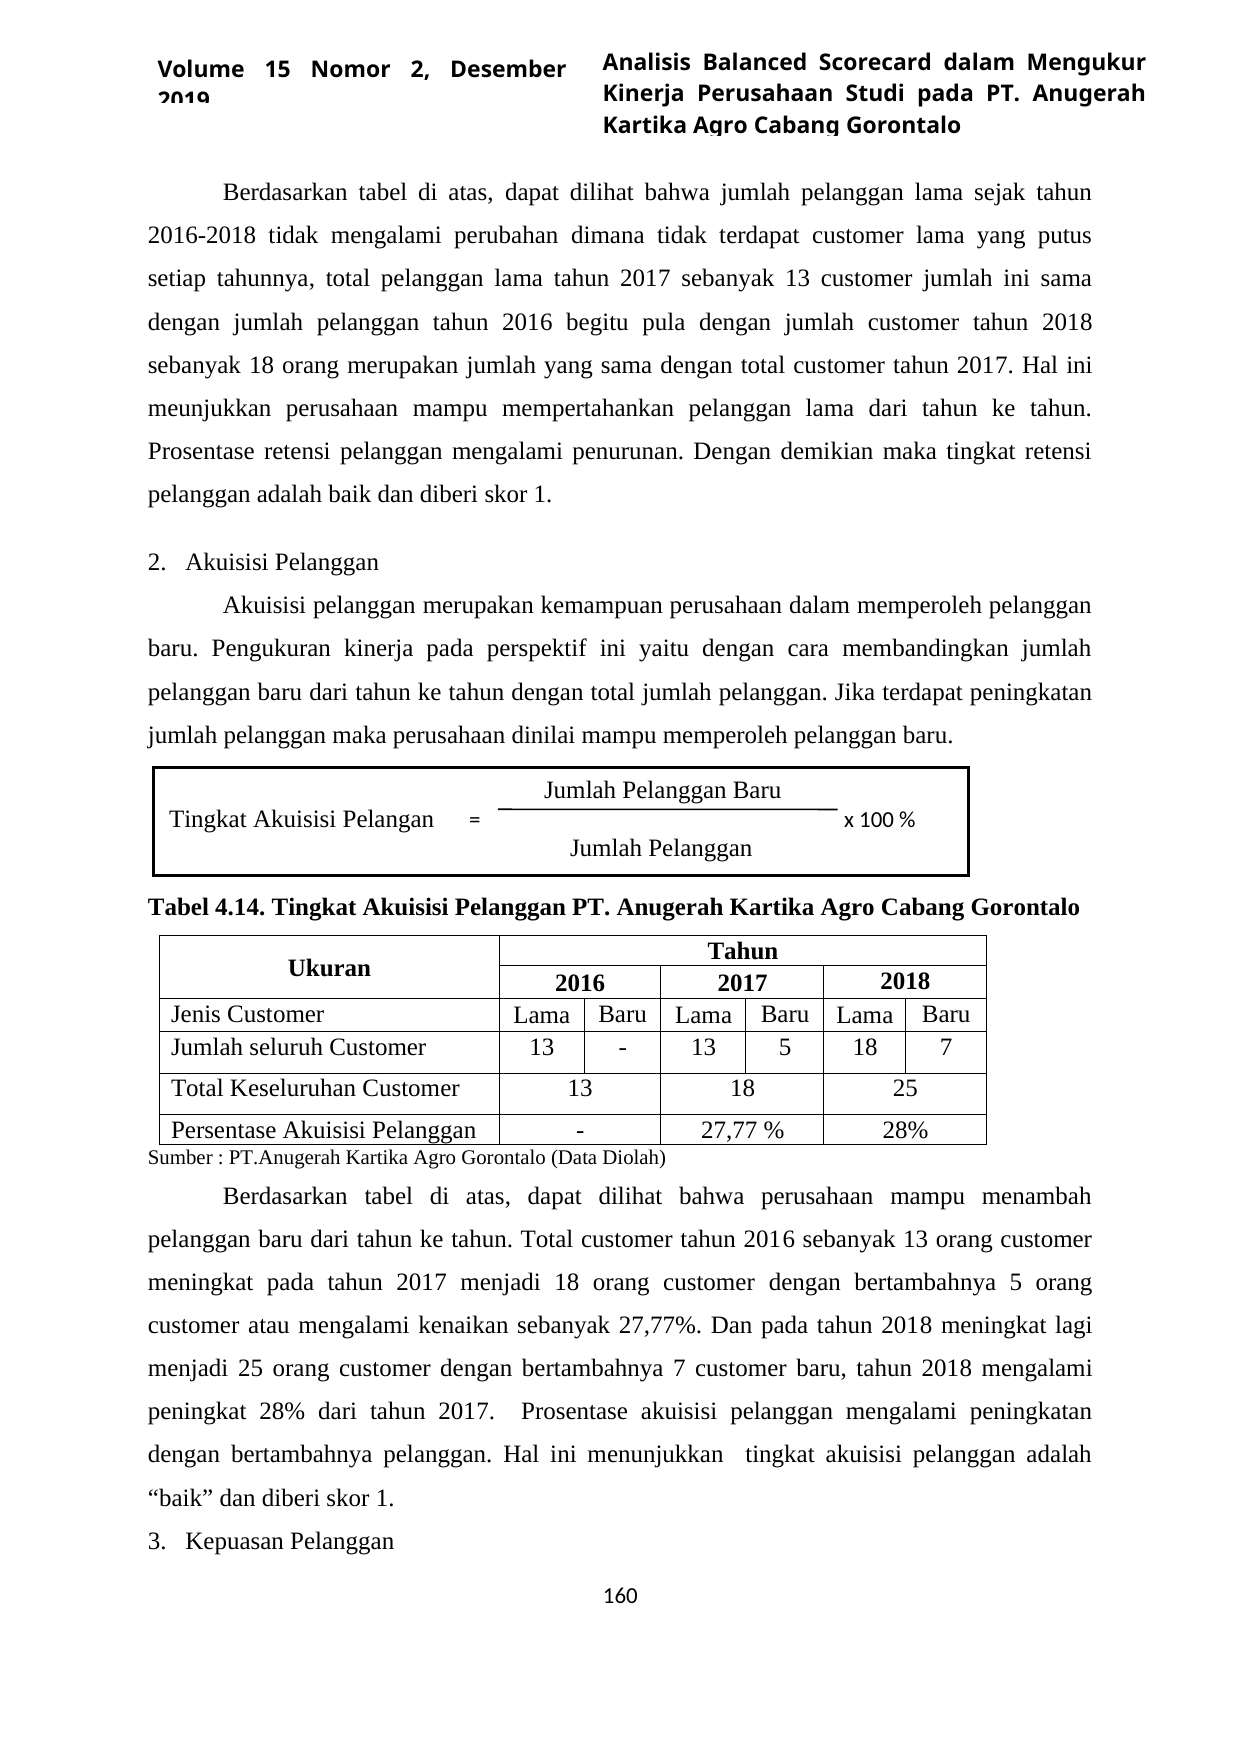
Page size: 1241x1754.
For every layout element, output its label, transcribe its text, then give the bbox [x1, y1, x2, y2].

table_cell Jumlah seluruh Customer [160, 1032, 499, 1072]
table_cell 18 [661, 1074, 823, 1114]
text Berdasarkan tabel di atas, dapat dilihat bahwa perusahaan mampu menambah pelanggan baru dari tahun ke tahun. Total customer tahun 2016 sebanyak 13 orang customer meningkat pada tahun 2017 menjadi 18 orang customer dengan bertambahnya 5 orang customer atau mengalami kenaikan sebanyak 27,77%. Dan pada tahun 2018 meningkat lagi menjadi 25 orang customer dengan bertambahnya 7 customer baru, tahun 2018 mengalami peningkat 28% dari tahun 2017. Prosentase akuisisi pelanggan mengalami peningkatan dengan bertambahnya pelanggan. Hal ini menunjukkan tingkat akuisisi pelanggan adalah “baik” dan diberi skor 1. [148, 1181, 1092, 1511]
table_cell 25 [824, 1074, 986, 1114]
text Sumber : PT.Anugerah Kartika Agro Gorontalo (Data Diolah) [148, 1145, 1092, 1169]
text Akuisisi pelanggan merupakan kemampuan perusahaan dalam memperoleh pelanggan baru. Pengukuran kinerja pada perspektif ini yaitu dengan cara membandingkan jumlah pelanggan baru dari tahun ke tahun dengan total jumlah pelanggan. Jika terdapat peningkatan jumlah pelanggan maka perusahaan dinilai mampu memperoleh pelanggan baru. [148, 590, 1092, 748]
table_cell Lama [824, 999, 905, 1031]
table_cell Baru [585, 999, 660, 1031]
table_cell Lama [500, 999, 584, 1031]
table_cell Baru [746, 999, 823, 1031]
table_cell - [500, 1115, 660, 1144]
table_cell 27,77 % [661, 1115, 823, 1144]
table_cell Baru [906, 999, 986, 1031]
text Tabel 4.14. Tingkat Akuisisi Pelanggan PT. Anugerah Kartika Agro Cabang Gorontalo [148, 892, 1092, 921]
table_cell 13 [661, 1032, 745, 1072]
table_cell - [585, 1032, 660, 1072]
table_cell 13 [500, 1074, 660, 1114]
text Berdasarkan tabel di atas, dapat dilihat bahwa jumlah pelanggan lama sejak tahun 2016-2018 tidak mengalami perubahan dimana tidak terdapat customer lama yang putus setiap tahunnya, total pelanggan lama tahun 2017 sebanyak 13 customer jumlah ini sama dengan jumlah pelanggan tahun 2016 begitu pula dengan jumlah customer tahun 2018 sebanyak 18 orang merupakan jumlah yang sama dengan total customer tahun 2017. Hal ini meunjukkan perusahaan mampu mempertahankan pelanggan lama dari tahun ke tahun. Prosentase retensi pelanggan mengalami penurunan. Dengan demikian maka tingkat retensi pelanggan adalah baik dan diberi skor 1. [148, 177, 1092, 508]
table_cell 5 [746, 1032, 823, 1072]
table_cell 2018 [824, 966, 986, 998]
table_cell 18 [824, 1032, 905, 1072]
table_cell 28% [824, 1115, 986, 1144]
table_cell 13 [500, 1032, 584, 1072]
table_cell 2016 [500, 966, 660, 998]
table_cell 2017 [661, 966, 823, 998]
table_header Ukuran [160, 936, 499, 998]
list Akuisisi Pelanggan [148, 547, 1092, 576]
table_cell Lama [661, 999, 745, 1031]
table_cell Total Keseluruhan Customer [160, 1074, 499, 1114]
table_header Tahun [500, 936, 986, 965]
table_cell 7 [906, 1032, 986, 1072]
list Kepuasan Pelanggan [148, 1526, 1092, 1554]
table_cell Persentase Akuisisi Pelanggan [160, 1115, 499, 1144]
table_cell Jenis Customer [160, 999, 499, 1031]
